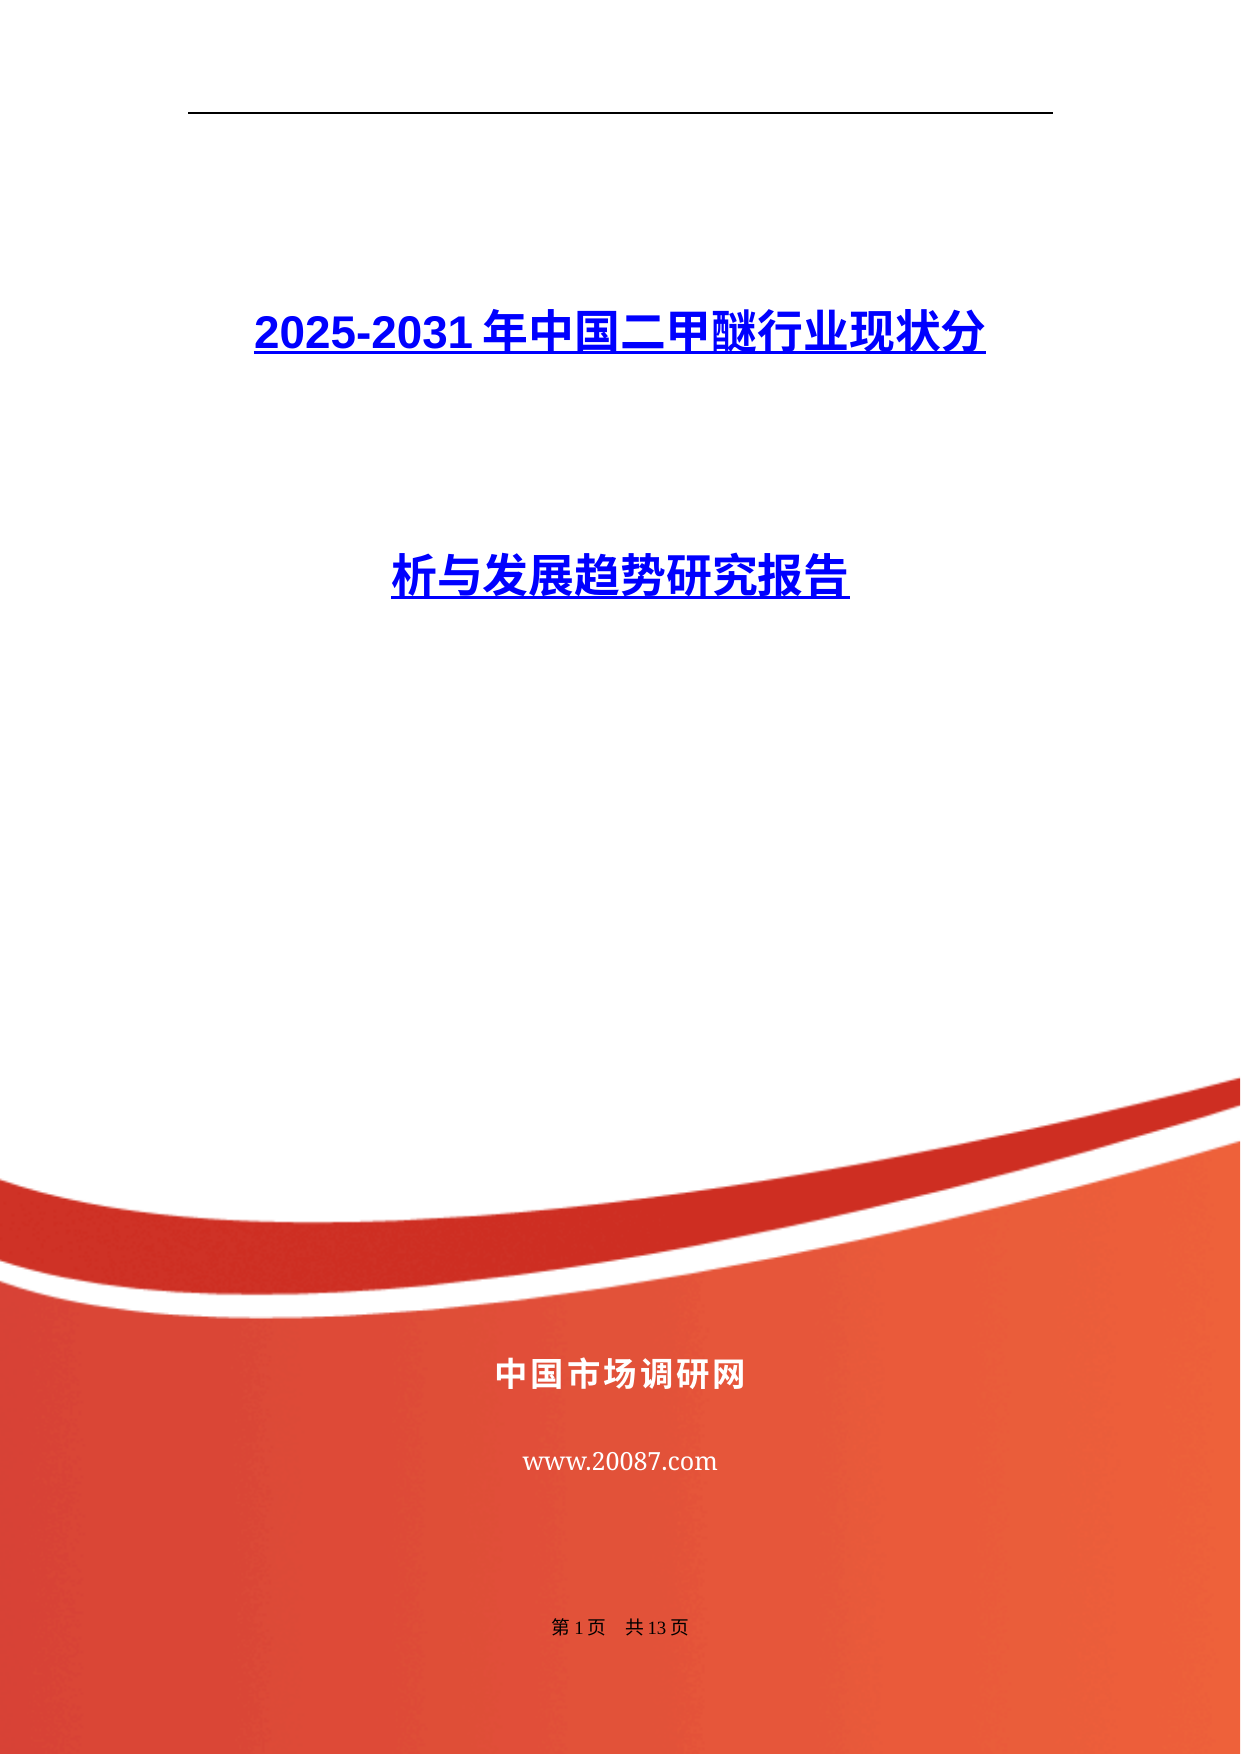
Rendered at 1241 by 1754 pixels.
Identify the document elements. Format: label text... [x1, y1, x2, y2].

picture [0, 1006, 1241, 1754]
text www.20087.com [187, 1428, 1053, 1493]
table_header 2025-2031年中国二甲醚行业现状分析与发展趋势研究报告 [188, 207, 1053, 773]
subtitle 中国市场调研网 [187, 1339, 1053, 1404]
